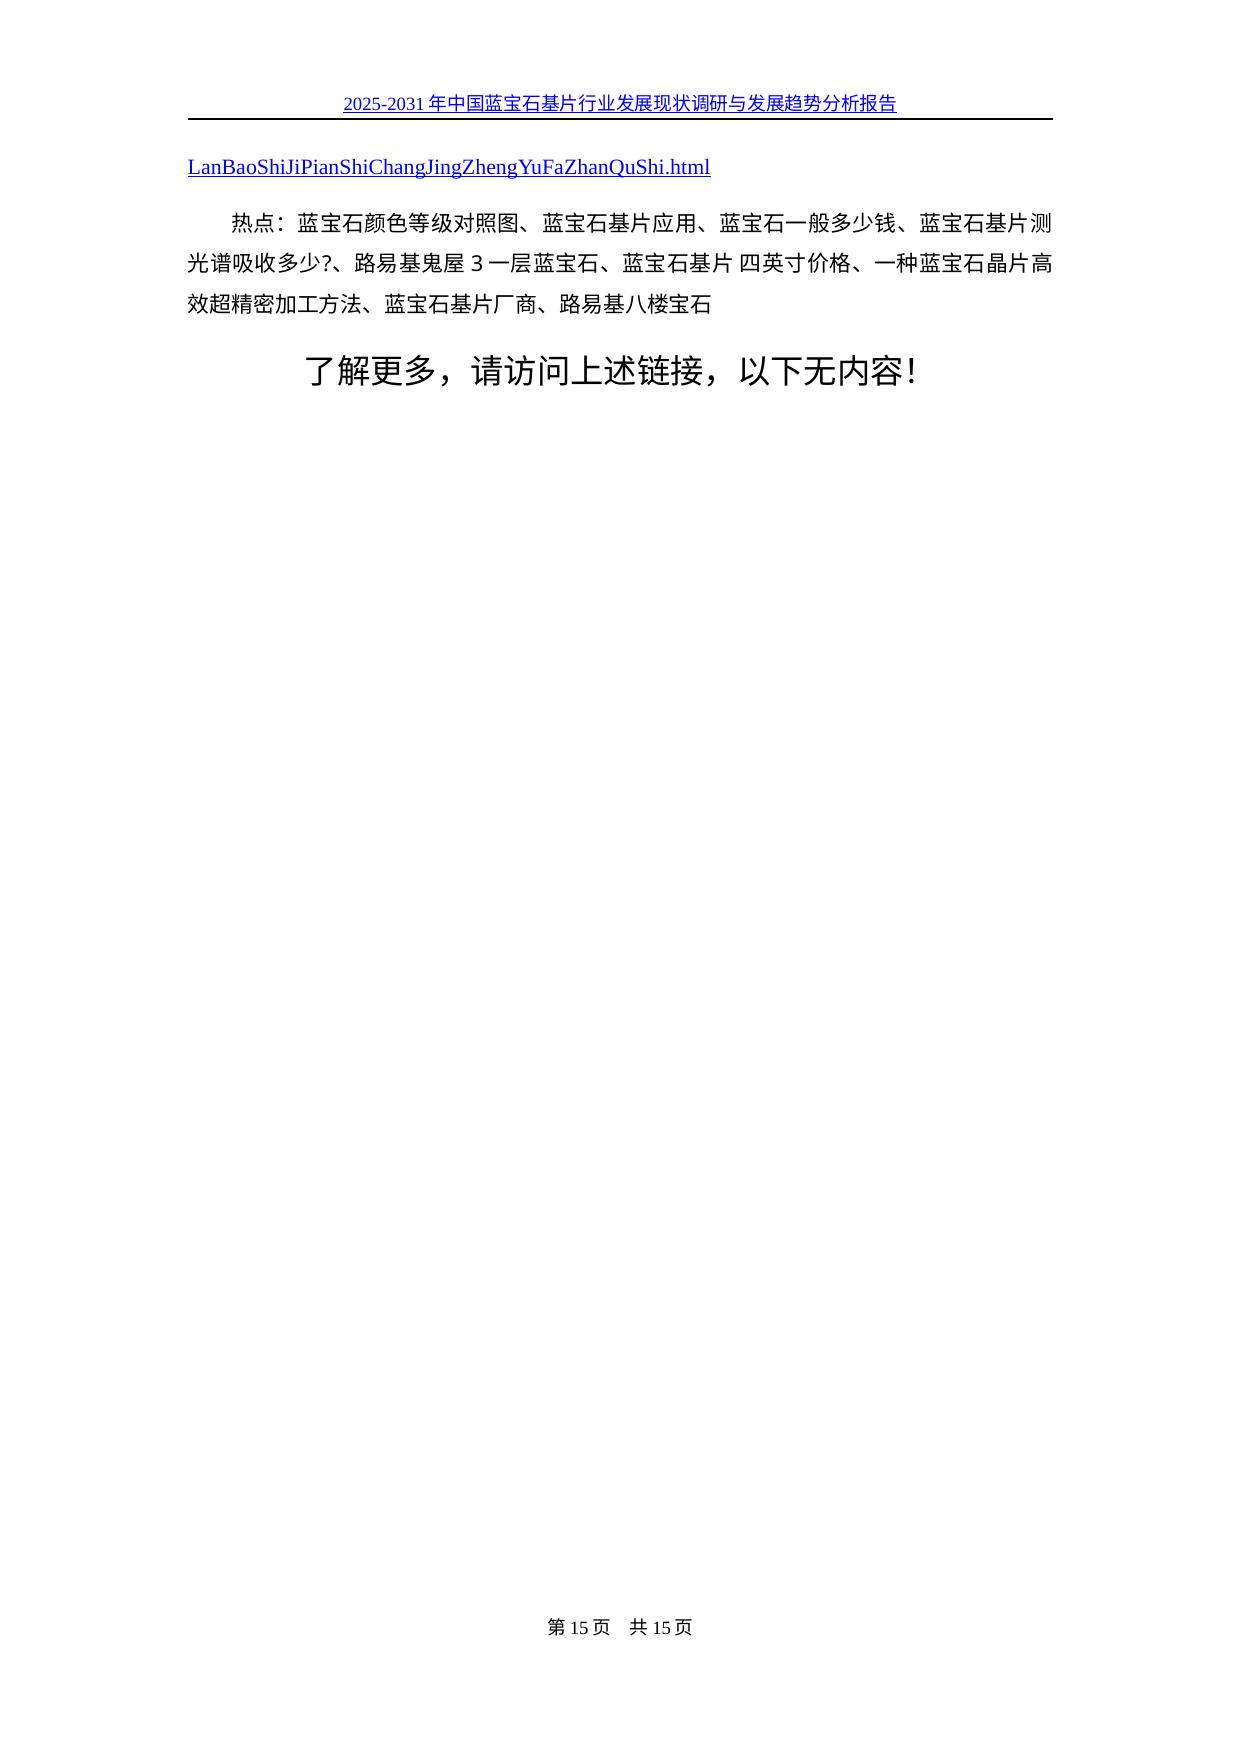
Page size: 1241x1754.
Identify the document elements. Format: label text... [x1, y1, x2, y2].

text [187, 150, 1053, 183]
title 了解更多，请访问上述链接，以下无内容！ [187, 337, 1053, 402]
text 热点：蓝宝石颜色等级对照图、蓝宝石基片应用、蓝宝石一般多少钱、蓝宝石基片测光谱吸收多少?、路易基鬼屋3一层蓝宝石、蓝宝石基片 四英寸价格、一种蓝宝石晶片高效超精密加工方法、蓝宝石基片厂商、路易基八楼宝石 [187, 205, 1053, 319]
